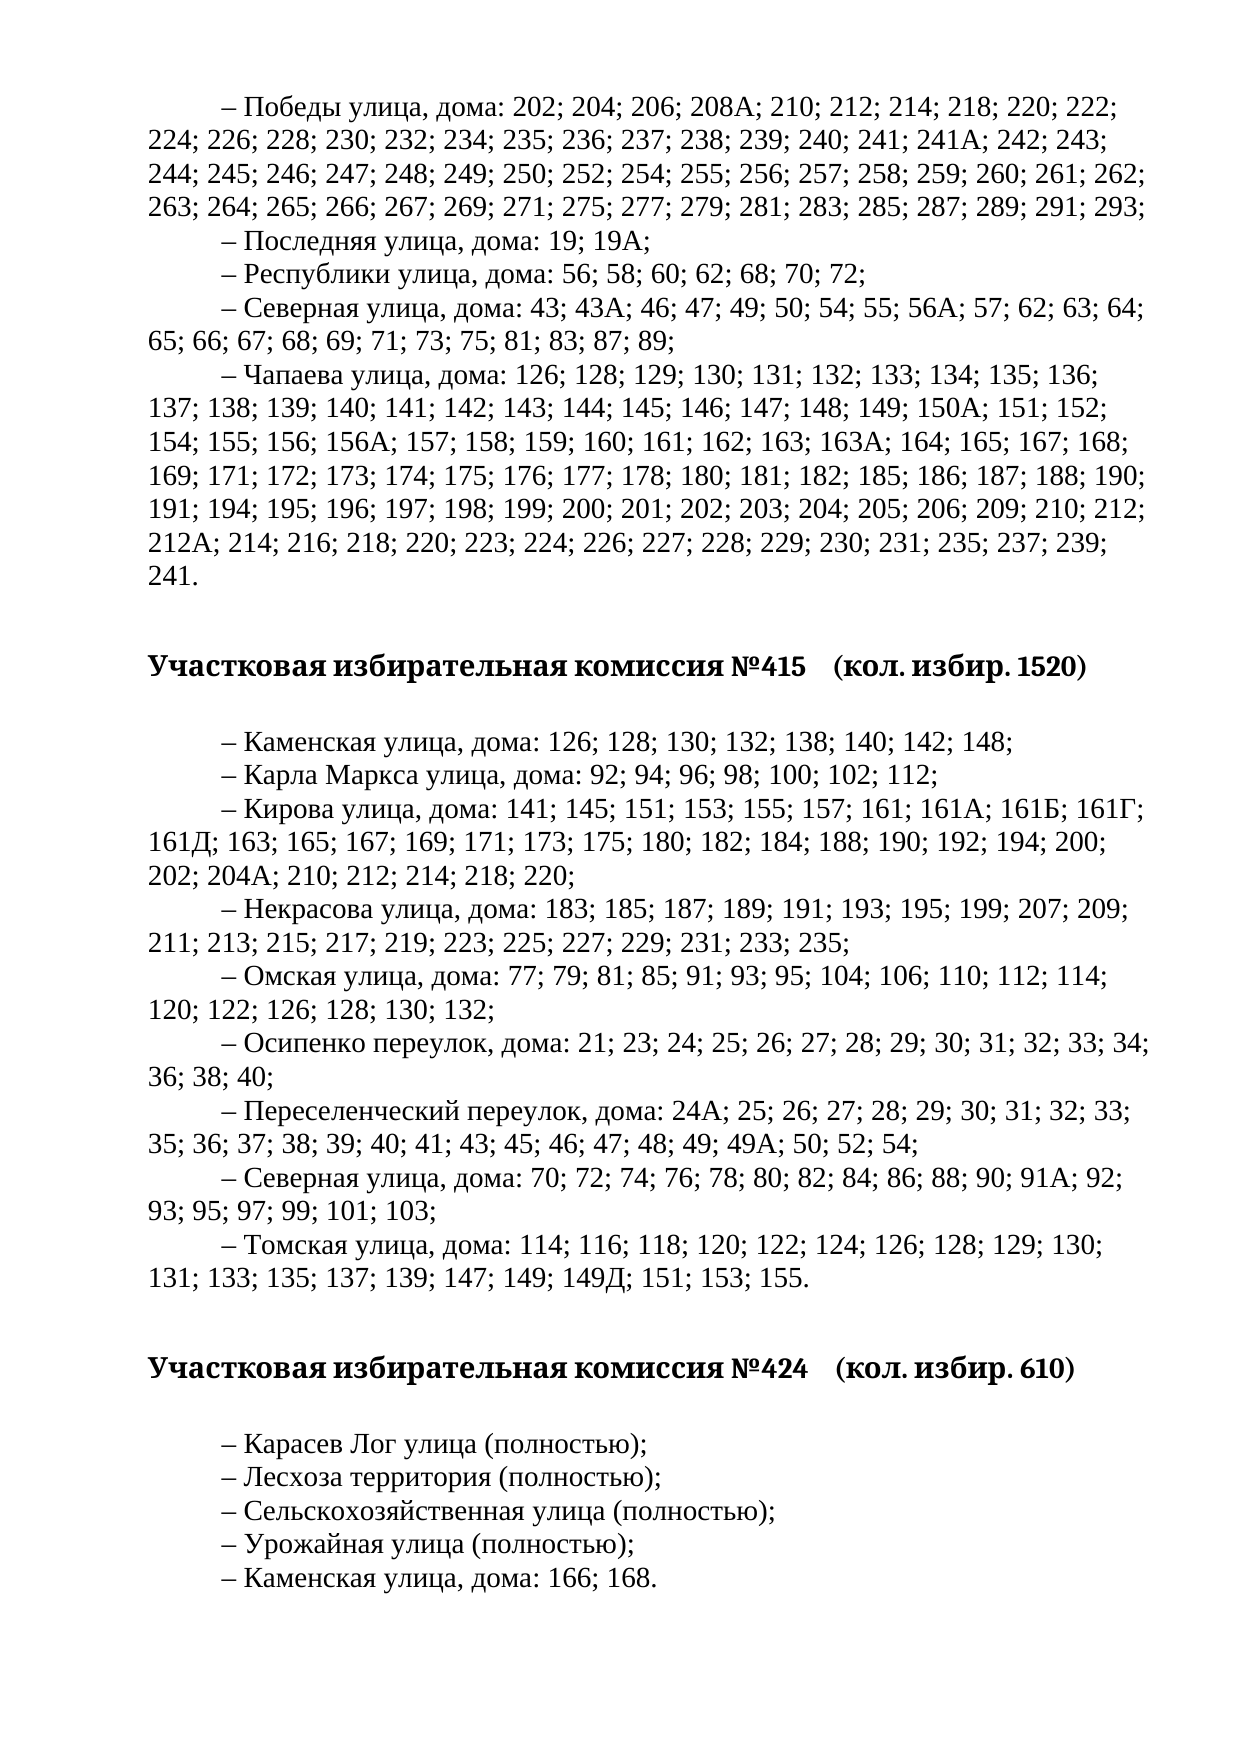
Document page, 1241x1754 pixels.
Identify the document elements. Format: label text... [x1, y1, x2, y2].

text – Карла Маркса улица, дома: 92; 94; 96; 98; 100; 102; 112; [148, 757, 1152, 791]
text – Сельскохозяйственная улица (полностью); [148, 1493, 1152, 1526]
text – Томская улица, дома: 114; 116; 118; 120; 122; 124; 126; 128; 129; 130; 131; 133; 135; 137; 139; 147; 149; 149Д; 151; 153; 155. [148, 1227, 1152, 1294]
text – Республики улица, дома: 56; 58; 60; 62; 68; 70; 72; [148, 256, 1152, 290]
text – Чапаева улица, дома: 126; 128; 129; 130; 131; 132; 133; 134; 135; 136; 137; 138; 139; 140; 141; 142; 143; 144; 145; 146; 147; 148; 149; 150А; 151; 152; 154; 155; 156; 156А; 157; 158; 159; 160; 161; 162; 163; 163А; 164; 165; 167; 168; 169; 171; 172; 173; 174; 175; 176; 177; 178; 180; 181; 182; 185; 186; 187; 188; 190; 191; 194; 195; 196; 197; 198; 199; 200; 201; 202; 203; 204; 205; 206; 209; 210; 212; 212А; 214; 216; 218; 220; 223; 224; 226; 227; 228; 229; 230; 231; 235; 237; 239; 241. [148, 357, 1152, 592]
text – Каменская улица, дома: 126; 128; 130; 132; 138; 140; 142; 148; [148, 724, 1152, 757]
text – Лесхоза территория (полностью); [148, 1459, 1152, 1493]
subtitle Участковая избирательная комиссия №424 (кол. избир. 610) [148, 1352, 1152, 1386]
text – Переселенческий переулок, дома: 24А; 25; 26; 27; 28; 29; 30; 31; 32; 33; 35; 36; 37; 38; 39; 40; 41; 43; 45; 46; 47; 48; 49; 49А; 50; 52; 54; [148, 1093, 1152, 1160]
text – Северная улица, дома: 70; 72; 74; 76; 78; 80; 82; 84; 86; 88; 90; 91А; 92; 93; 95; 97; 99; 101; 103; [148, 1160, 1152, 1227]
text – Кирова улица, дома: 141; 145; 151; 153; 155; 157; 161; 161А; 161Б; 161Г; 161Д; 163; 165; 167; 169; 171; 173; 175; 180; 182; 184; 188; 190; 192; 194; 200; 202; 204А; 210; 212; 214; 218; 220; [148, 791, 1152, 891]
text – Урожайная улица (полностью); [148, 1526, 1152, 1560]
text – Осипенко переулок, дома: 21; 23; 24; 25; 26; 27; 28; 29; 30; 31; 32; 33; 34; 36; 38; 40; [148, 1026, 1152, 1093]
text – Омская улица, дома: 77; 79; 81; 85; 91; 93; 95; 104; 106; 110; 112; 114; 120; 122; 126; 128; 130; 132; [148, 958, 1152, 1026]
text – Каменская улица, дома: 166; 168. [148, 1560, 1152, 1593]
text – Последняя улица, дома: 19; 19А; [148, 223, 1152, 256]
text – Победы улица, дома: 202; 204; 206; 208А; 210; 212; 214; 218; 220; 222; 224; 226; 228; 230; 232; 234; 235; 236; 237; 238; 239; 240; 241; 241А; 242; 243; 244; 245; 246; 247; 248; 249; 250; 252; 254; 255; 256; 257; 258; 259; 260; 261; 262; 263; 264; 265; 266; 267; 269; 271; 275; 277; 279; 281; 283; 285; 287; 289; 291; 293; [148, 89, 1152, 223]
text – Северная улица, дома: 43; 43А; 46; 47; 49; 50; 54; 55; 56А; 57; 62; 63; 64; 65; 66; 67; 68; 69; 71; 73; 75; 81; 83; 87; 89; [148, 290, 1152, 357]
subtitle Участковая избирательная комиссия №415 (кол. избир. 1520) [148, 650, 1152, 684]
text – Некрасова улица, дома: 183; 185; 187; 189; 191; 193; 195; 199; 207; 209; 211; 213; 215; 217; 219; 223; 225; 227; 229; 231; 233; 235; [148, 891, 1152, 958]
text – Карасев Лог улица (полностью); [148, 1426, 1152, 1459]
